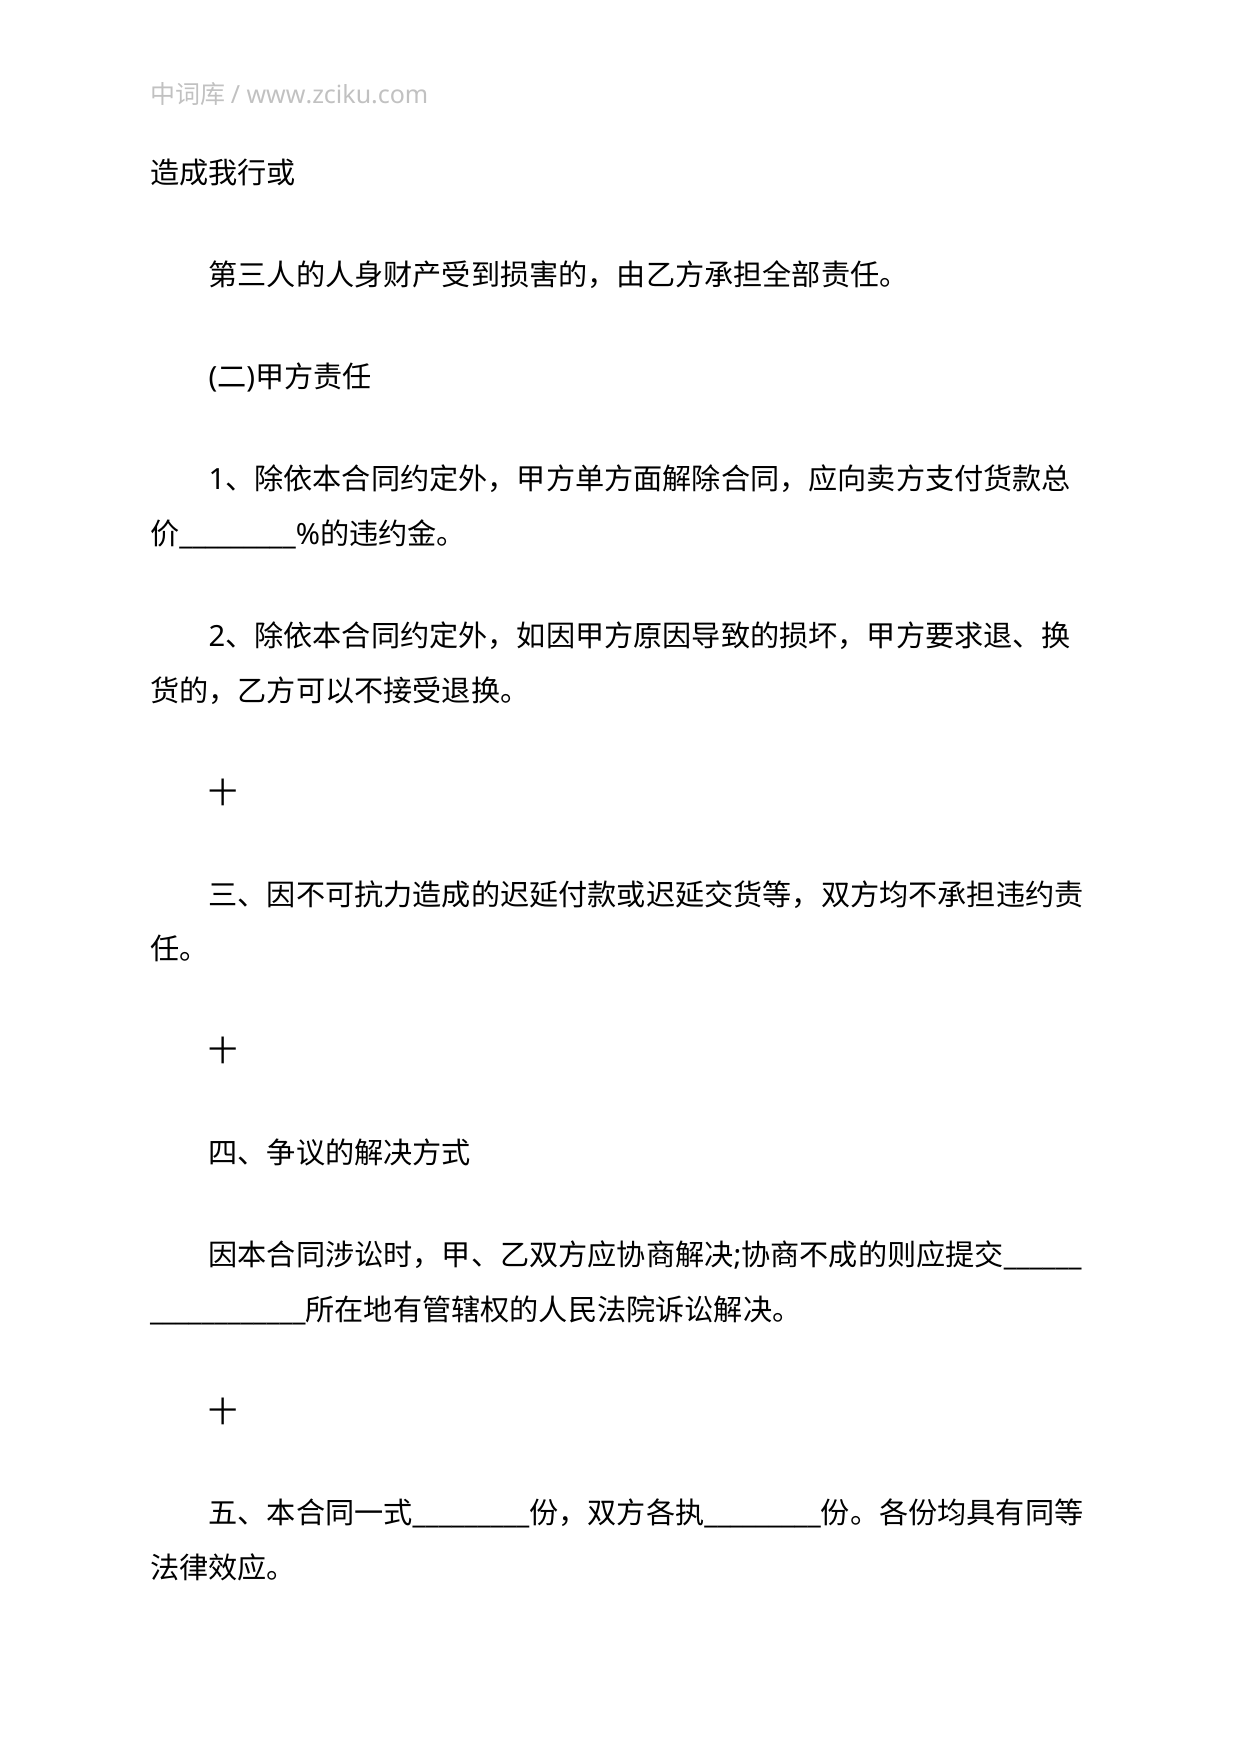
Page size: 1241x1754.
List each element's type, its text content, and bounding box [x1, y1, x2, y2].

text 十 [150, 1388, 1090, 1431]
text 十 [150, 769, 1090, 812]
text 第三人的人身财产受到损害的，由乙方承担全部责任。 [150, 252, 1090, 294]
text 三、因不可抗力造成的迟延付款或迟延交货等，双方均不承担违约责任。 [150, 871, 1090, 968]
text 2、除依本合同约定外，如因甲方原因导致的损坏，甲方要求退、换货的，乙方可以不接受退换。 [150, 612, 1090, 710]
text (二)甲方责任 [150, 353, 1090, 396]
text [150, 150, 1090, 192]
text 1、除依本合同约定外，甲方单方面解除合同，应向卖方支付货款总价_________%的违约金。 [150, 456, 1090, 553]
text 因本合同涉讼时，甲、乙双方应协商解决;协商不成的则应提交__________________所在地有管辖权的人民法院诉讼解决。 [150, 1231, 1090, 1329]
text 四、争议的解决方式 [150, 1129, 1090, 1172]
text 五、本合同一式_________份，双方各执_________份。各份均具有同等法律效应。 [150, 1490, 1090, 1587]
text 十 [150, 1028, 1090, 1070]
